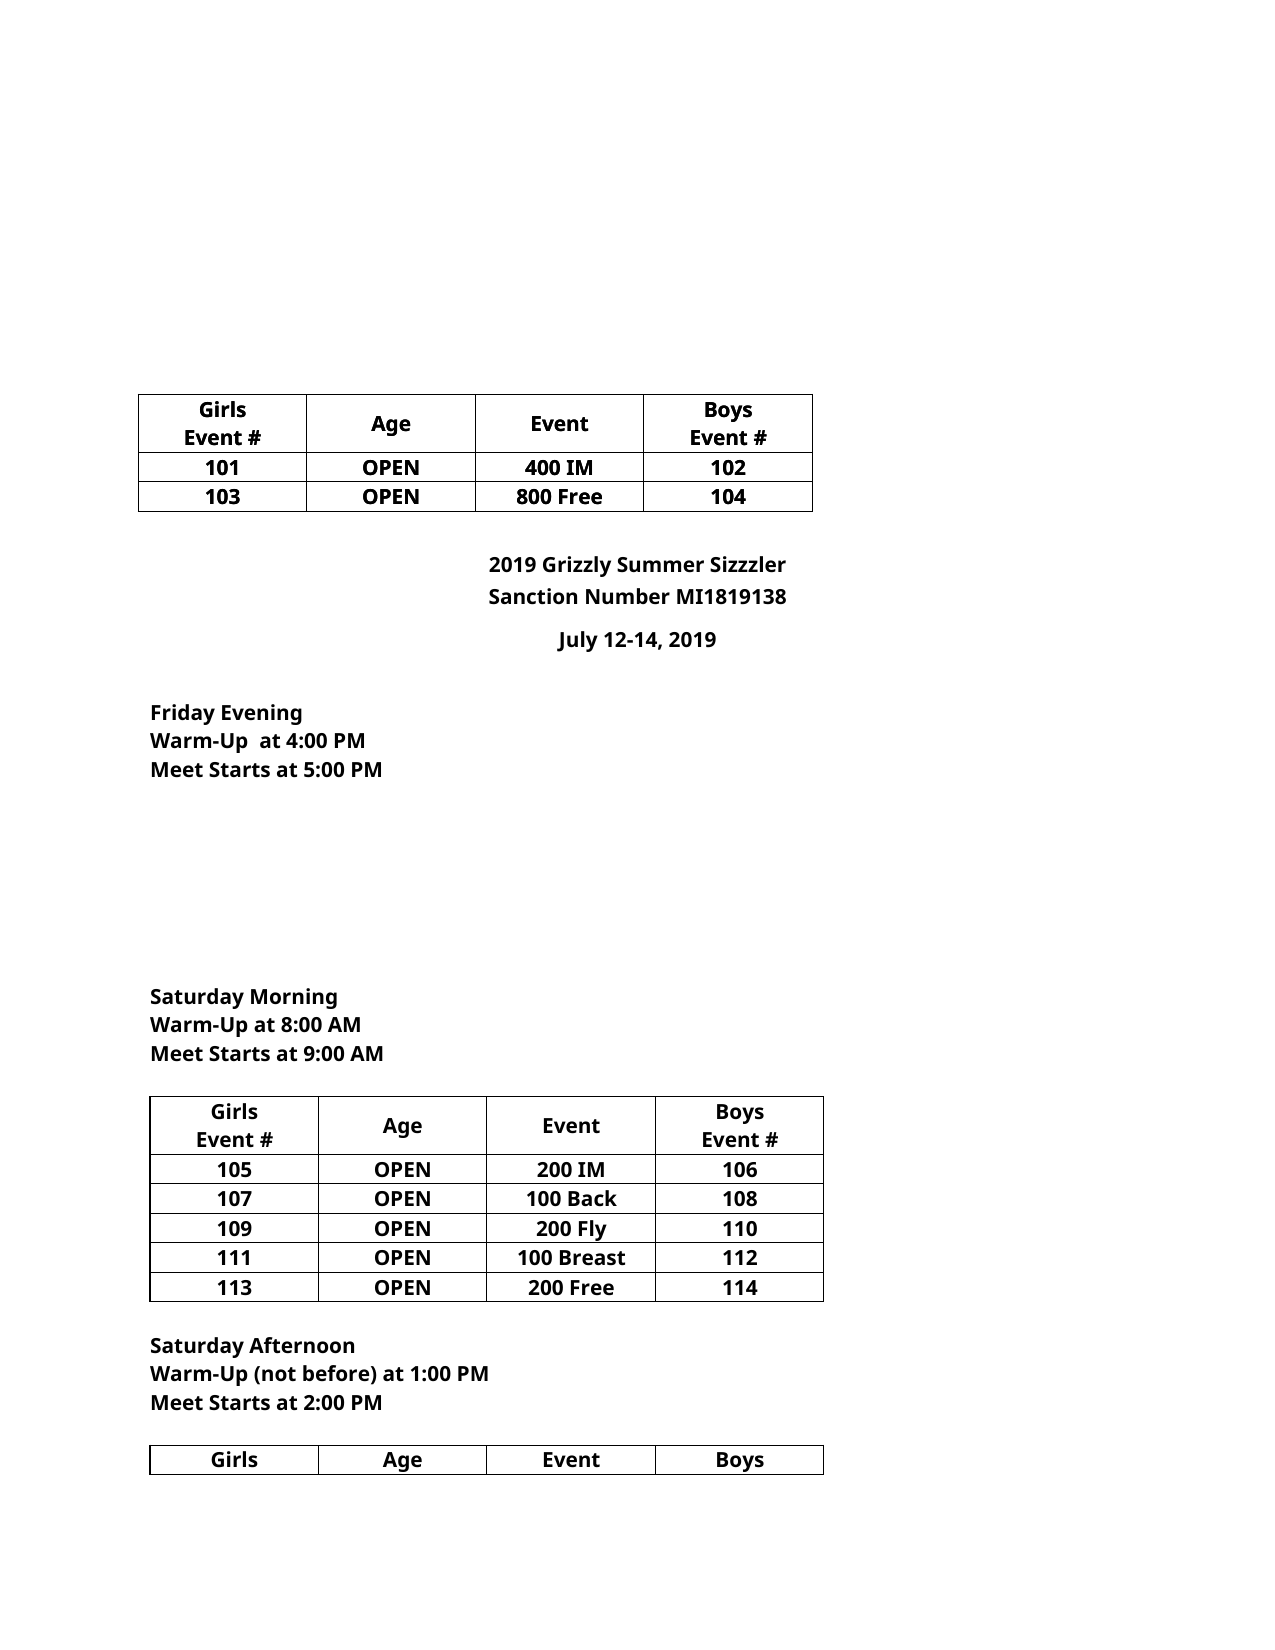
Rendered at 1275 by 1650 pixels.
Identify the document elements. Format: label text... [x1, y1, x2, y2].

table_header Boys Event # [644, 395, 812, 452]
table_cell 101 [139, 453, 306, 481]
table_cell 110 [656, 1214, 823, 1242]
table_header Event [487, 1446, 655, 1474]
text Friday Evening [150, 698, 1125, 726]
text Saturday Morning [150, 982, 1125, 1011]
table_header Event [476, 395, 643, 452]
table_cell 113 [151, 1273, 318, 1301]
table_cell 112 [656, 1243, 823, 1272]
table_cell OPEN [319, 1214, 486, 1242]
table_cell 200 Fly [487, 1214, 655, 1242]
text Sanction Number MI1819138 [150, 582, 1125, 610]
table_cell OPEN [319, 1155, 486, 1183]
text Warm-Up at 8:00 AM [150, 1011, 1125, 1039]
table_cell 200 Free [487, 1273, 655, 1301]
table_cell 105 [151, 1155, 318, 1183]
text July 12-14, 2019 [150, 626, 1125, 654]
text Meet Starts at 5:00 PM [150, 755, 1125, 783]
table_cell 102 [644, 453, 812, 481]
text 2019 Grizzly Summer Sizzzler [150, 551, 1125, 579]
table_cell 800 Free [476, 482, 643, 511]
table_cell 109 [151, 1214, 318, 1242]
table_cell 200 IM [487, 1155, 655, 1183]
table_header Girls Event # [151, 1097, 318, 1154]
table_cell 106 [656, 1155, 823, 1183]
table_cell OPEN [319, 1273, 486, 1301]
table_cell OPEN [319, 1184, 486, 1213]
table_cell OPEN [307, 482, 475, 511]
table_header Girls Event # [151, 1446, 318, 1474]
table_cell OPEN [319, 1243, 486, 1272]
table_cell 400 IM [476, 453, 643, 481]
table_cell 111 [151, 1243, 318, 1272]
table_cell 114 [656, 1273, 823, 1301]
text Meet Starts at 9:00 AM [150, 1039, 1125, 1067]
text Saturday Afternoon [150, 1331, 1125, 1359]
table_cell 100 Back [487, 1184, 655, 1213]
table_header Age [319, 1446, 486, 1474]
text Warm-Up at 4:00 PM [150, 726, 1125, 755]
table_cell 108 [656, 1184, 823, 1213]
table_cell 107 [151, 1184, 318, 1213]
table_cell 103 [139, 482, 306, 511]
table_cell OPEN [307, 453, 475, 481]
table_header Age [319, 1097, 486, 1154]
text Warm-Up (not before) at 1:00 PM [150, 1359, 1125, 1388]
table_cell 104 [644, 482, 812, 511]
table_header Age [307, 395, 475, 452]
table_header Event [487, 1097, 655, 1154]
table_header Boys Event # [656, 1446, 823, 1474]
table_header Girls Event # [139, 395, 306, 452]
text Meet Starts at 2:00 PM [150, 1388, 1125, 1416]
table_cell 100 Breast [487, 1243, 655, 1272]
table_header Boys Event # [656, 1097, 823, 1154]
